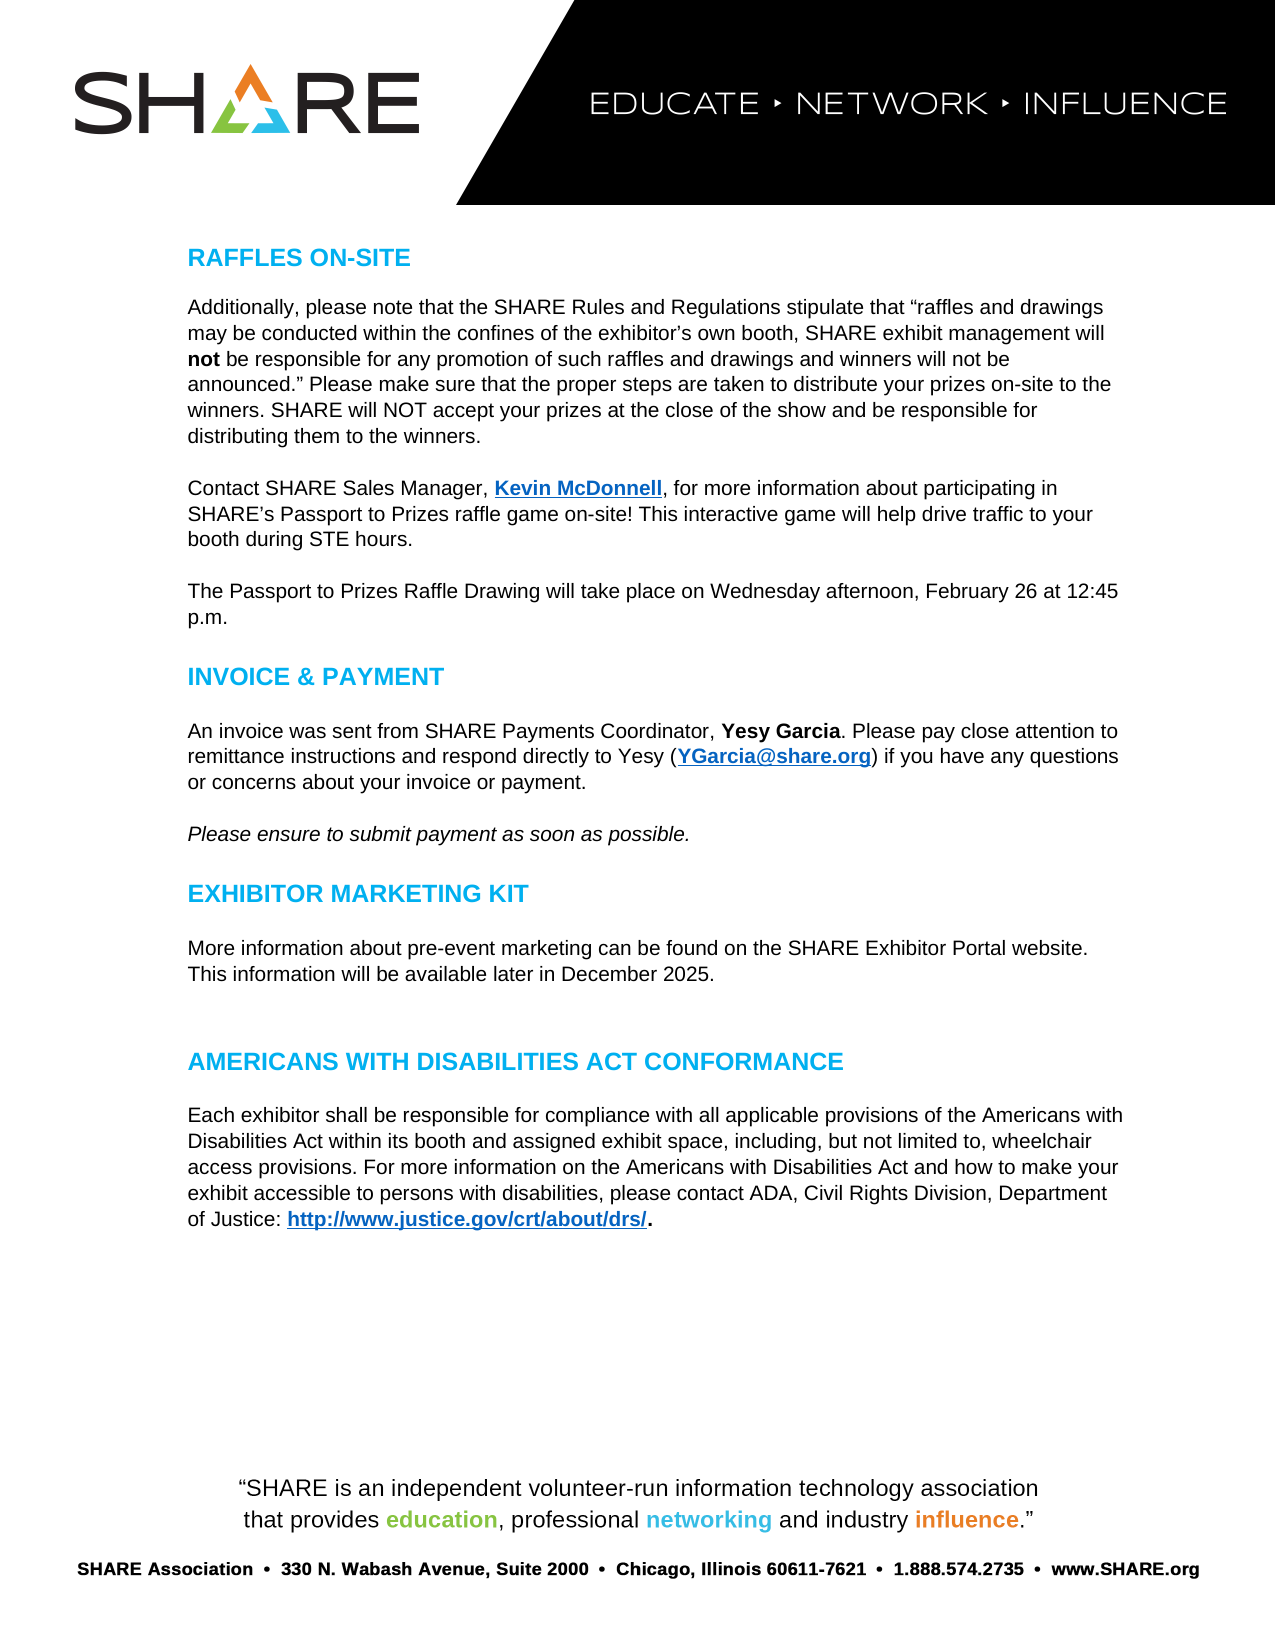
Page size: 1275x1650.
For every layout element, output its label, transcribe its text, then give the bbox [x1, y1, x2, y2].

text Please ensure to submit payment as soon as possible. [187, 822, 1125, 846]
text AMERICANS WITH DISABILITIES ACT CONFORMANCE [150, 1046, 1125, 1075]
text RAFFLES ON-SITE [150, 243, 1125, 272]
text Contact SHARE Sales Manager, Kevin McDonnell, for more information about participating in SHARE’s Passport to Prizes raffle game on-site! This interactive game will help drive traffic to your booth during STE hours. [187, 476, 1125, 551]
text More information about pre-event marketing can be found on the SHARE Exhibitor Portal website. This information will be available later in December 2025. [187, 936, 1125, 985]
picture [0, 0, 1275, 1650]
text Additionally, please note that the SHARE Rules and Regulations stipulate that “raffles and drawings may be conducted within the confines of the exhibitor’s own booth, SHARE exhibit management will not be responsible for any promotion of such raffles and drawings and winners will not be announced.” Please make sure that the proper steps are taken to distribute your prizes on-site to the winners. SHARE will NOT accept your prizes at the close of the show and be responsible for distributing them to the winners. [187, 295, 1125, 448]
text The Passport to Prizes Raffle Drawing will take place on Wednesday afternoon, February 26 at 12:45 p.m. [187, 579, 1125, 629]
text EXHIBITOR MARKETING KIT [150, 879, 1125, 907]
text Each exhibitor shall be responsible for compliance with all applicable provisions of the Americans with Disabilities Act within its booth and assigned exhibit space, including, but not limited to, wheelchair access provisions. For more information on the Americans with Disabilities Act and how to make your exhibit accessible to persons with disabilities, please contact ADA, Civil Rights Division, Department of Justice: http://www.justice.gov/crt/about/drs/. [187, 1103, 1125, 1231]
text An invoice was sent from SHARE Payments Coordinator, Yesy Garcia. Please pay close attention to remittance instructions and respond directly to Yesy (YGarcia@share.org) if you have any questions or concerns about your invoice or payment. [187, 718, 1125, 794]
text INVOICE & PAYMENT [150, 662, 1125, 690]
